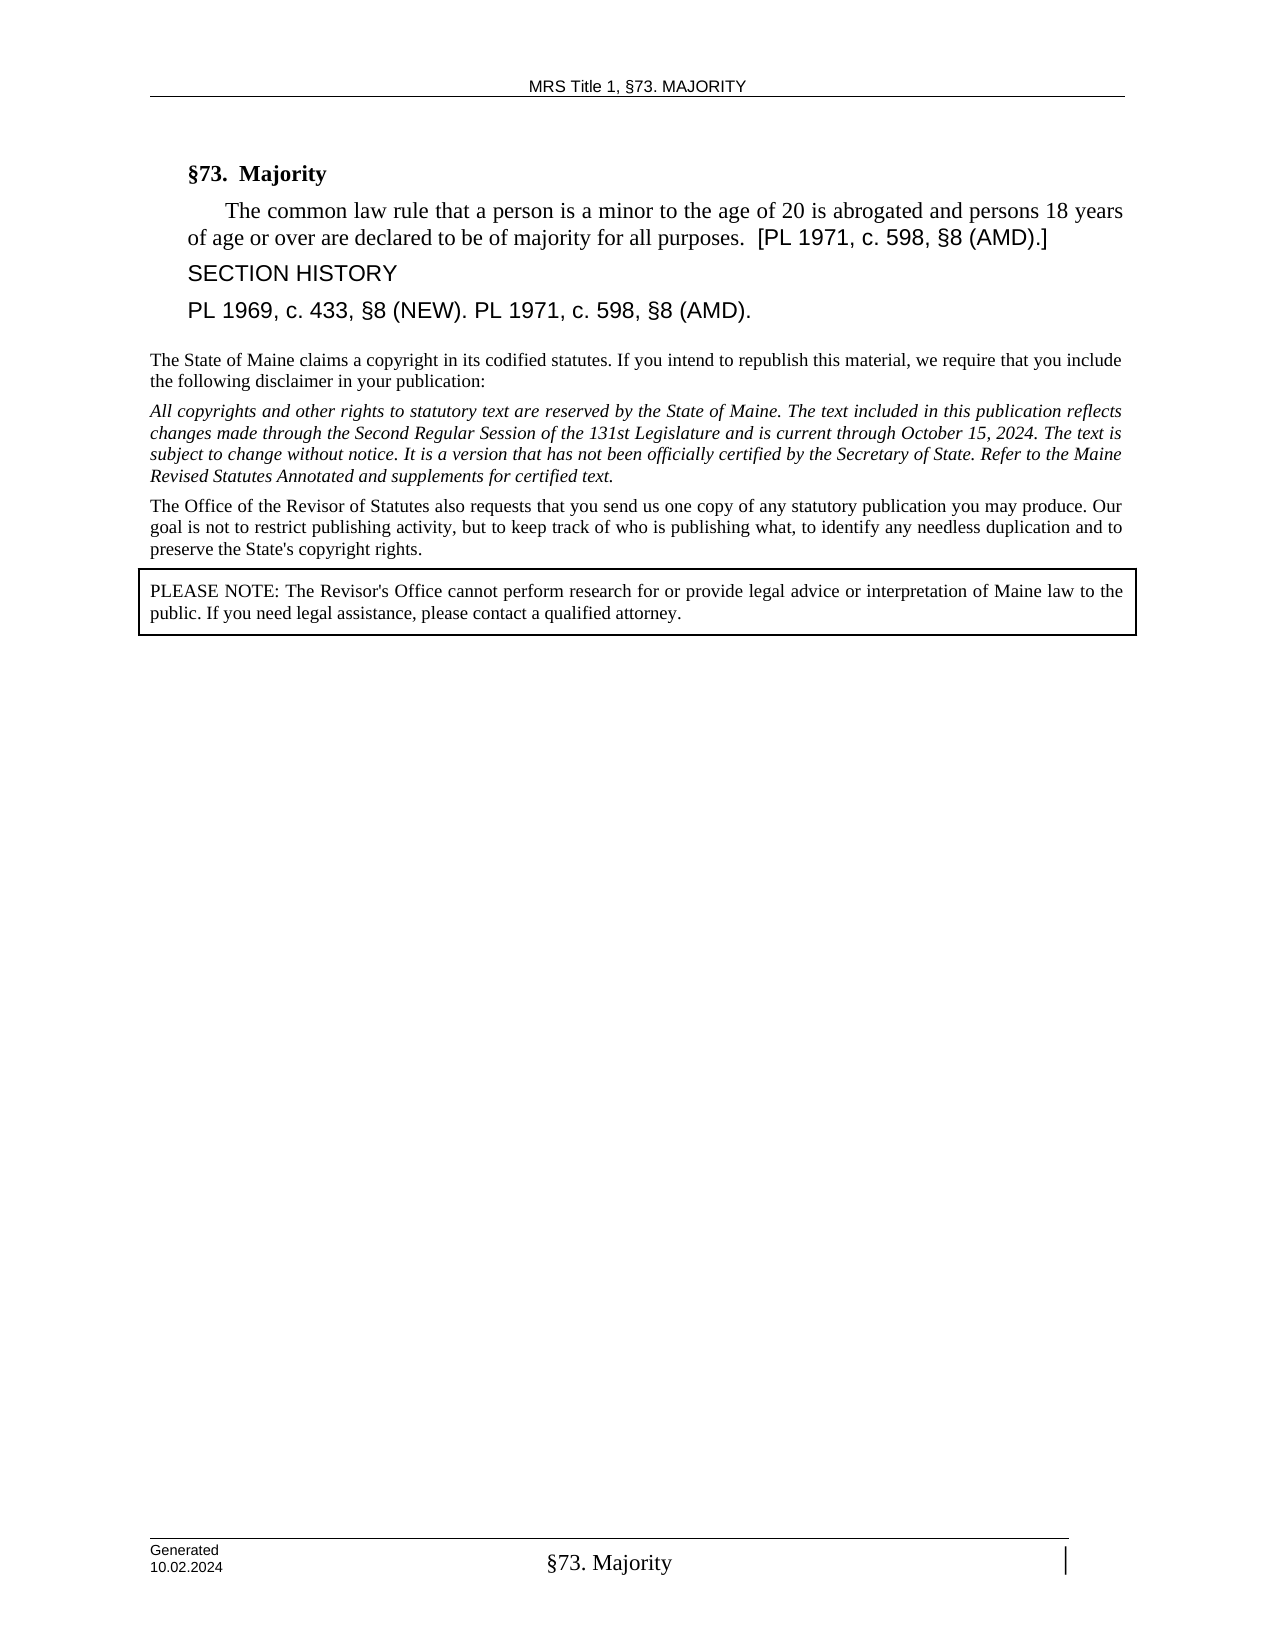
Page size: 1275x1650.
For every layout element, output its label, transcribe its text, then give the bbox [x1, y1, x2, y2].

text §73. Majority [187, 160, 1125, 187]
text All copyrights and other rights to statutory text are reserved by the State of Maine. The text included in this publication reflects changes made through the Second Regular Session of the 131st Legislature and is current through October 15, 2024 . The text is subject to change without notice. It is a version that has not been officially certified by the Secretary of State. Refer to the Maine Revised Statutes Annotated and supplements for certified text. [150, 400, 1125, 486]
text The common law rule that a person is a minor to the age of 20 is abrogated and persons 18 years of age or over are declared to be of majority for all purposes. [PL 1971, c. 598, §8 (AMD).] [187, 197, 1125, 250]
text PLEASE NOTE: The Revisor's Office cannot perform research for or provide legal advice or interpretation of Maine law to the public. If you need legal assistance, please contact a qualified attorney. [140, 570, 1135, 634]
text PL 1969, c. 433, §8 (NEW). PL 1971, c. 598, §8 (AMD). [187, 297, 1125, 323]
text The Office of the Revisor of Statutes also requests that you send us one copy of any statutory publication you may produce. Our goal is not to restrict publishing activity, but to keep track of who is publishing what, to identify any needless duplication and to preserve the State's copyright rights. [150, 494, 1125, 559]
text The State of Maine claims a copyright in its codified statutes. If you intend to republish this material, we require that you include the following disclaimer in your publication: [150, 348, 1125, 392]
text SECTION HISTORY [187, 260, 1125, 287]
